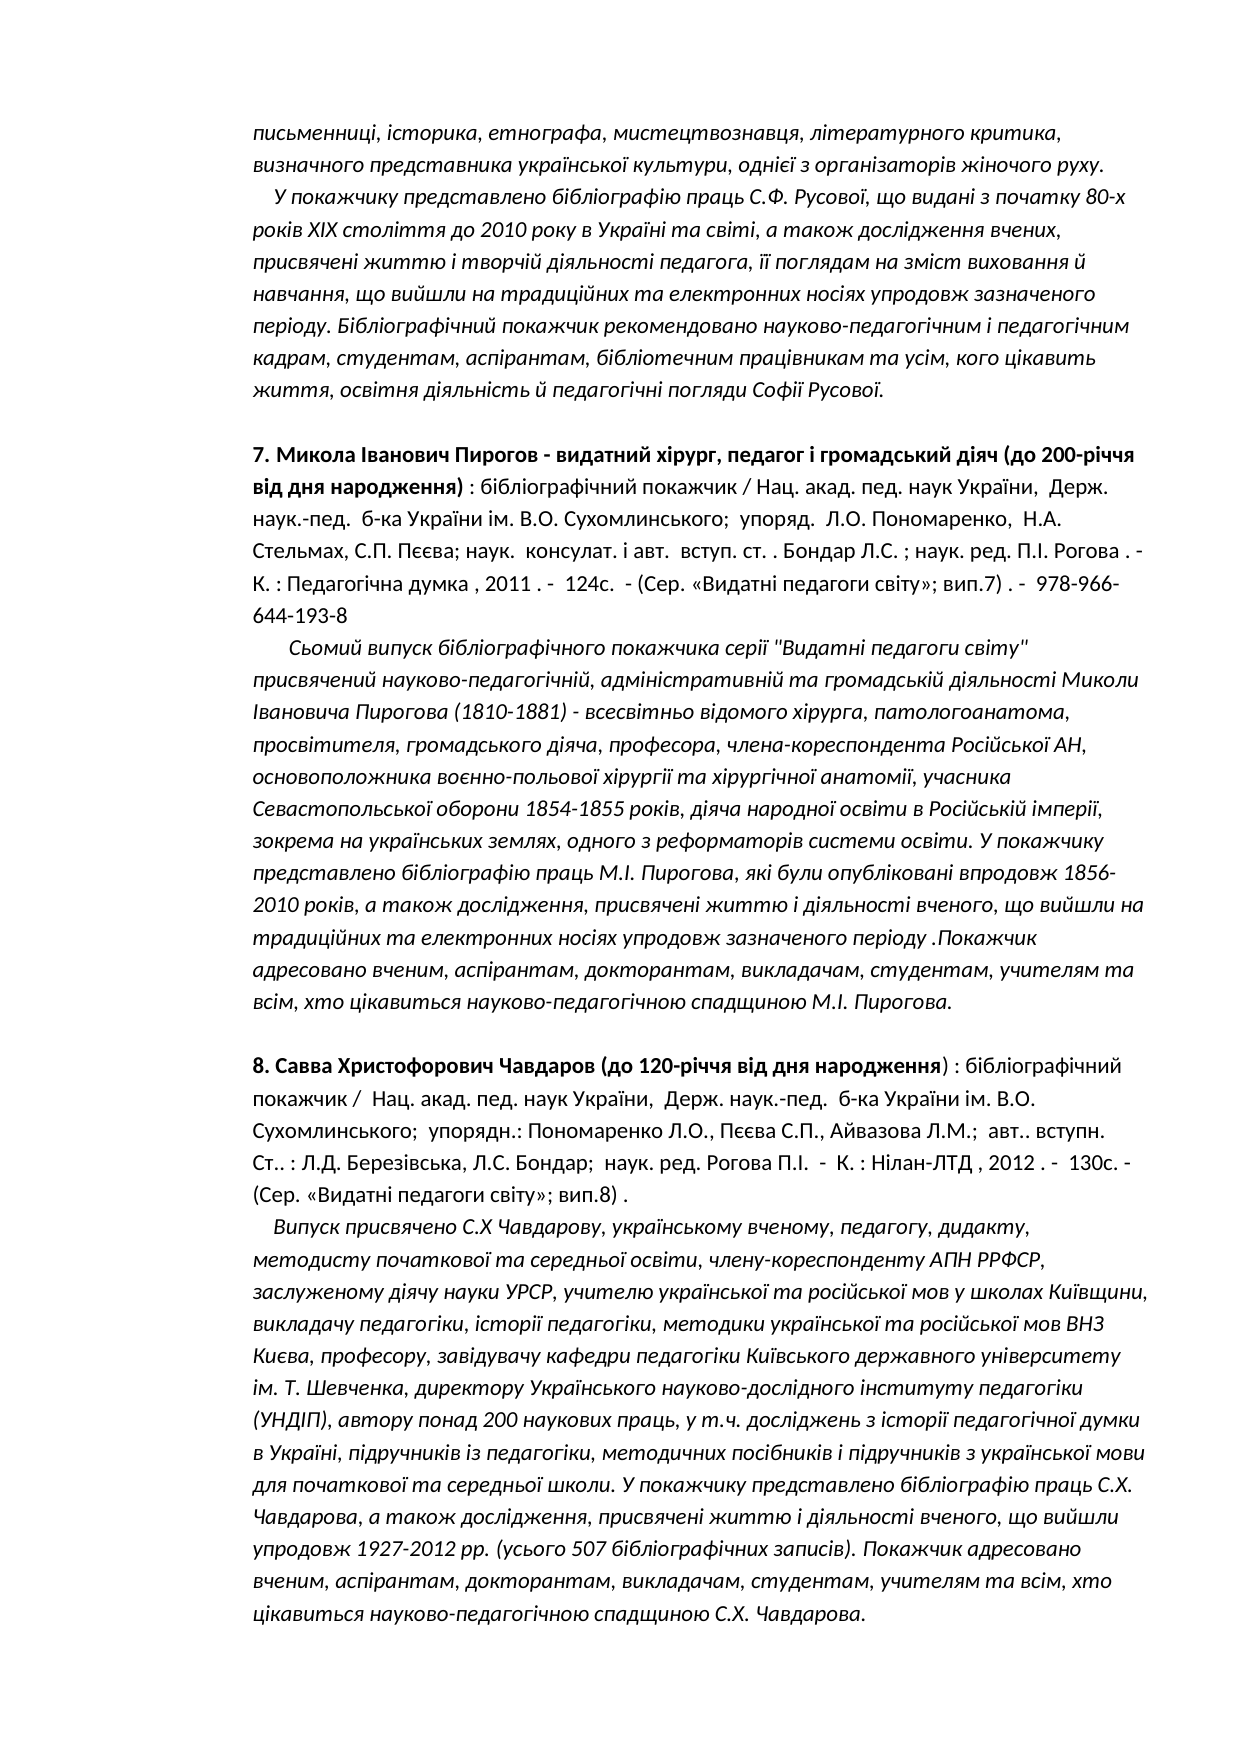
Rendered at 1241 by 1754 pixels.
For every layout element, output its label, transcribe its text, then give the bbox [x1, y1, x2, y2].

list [252, 118, 1152, 178]
list Сьомий випуск бібліографічного покажчика серії "Видатні педагоги світу" присвячений науково-педагогічній, адміністративній та громадській діяльності Миколи Івановича Пирогова (1810-1881) - всесвітньо відомого хірурга, патологоанатома, просвітителя, громадського діяча, професора, члена-кореспондента Російської АН, основоположника воєнно-польової хірургії та хірургічної анатомії, учасника Севастопольської оборони 1854-1855 років, діяча народної освіти в Російській імперії, зокрема на українських землях, одного з реформаторів системи освіти. У покажчику представлено бібліографію праць М.І. Пирогова, які були опубліковані впродовж 1856-2010 років, а також дослідження, присвячені життю і діяльності вченого, що вийшли на традиційних та електронних носіях упродовж зазначеного періоду .Покажчик адресовано вченим, аспірантам, докторантам, викладачам, студентам, учителям та всім, хто цікавиться науково-педагогічною спадщиною М.І. Пирогова. [252, 633, 1152, 1015]
list 8. Савва Христофорович Чавдаров (до 120-річчя від дня народження) : бібліографічний покажчик / Нац. акад. пед. наук України, Держ. наук.-пед. б-ка України ім. В.О. Сухомлинського; упорядн.: Пономаренко Л.О., Пєєва С.П., Айвазова Л.М.; авт.. вступн. Ст.. : Л.Д. Березівська, Л.С. Бондар; наук. ред. Рогова П.І. - К. : Нілан-ЛТД , 2012 . - 130с. -(Сер. «Видатні педагоги світу»; вип.8) . Випуск присвячено С.Х Чавдарову, українському вченому, педагогу, дидакту, методисту початкової та середньої освіти, члену-кореспонденту АПН РРФСР, заслуженому діячу науки УРСР, учителю української та російської мов у школах Київщини, викладачу педагогіки, історії педагогіки, методики української та російської мов ВНЗ Києва, професору, завідувачу кафедри педагогіки Київського державного університету ім. Т. Шевченка, директору Українського науково-дослідного інституту педагогіки (УНДІП), автору понад 200 наукових праць, у т.ч. досліджень з історії педагогічної думки в Україні, підручників із педагогіки, методичних посібників і підручників з української мови для початкової та середньої школи. У покажчику представлено бібліографію праць С.Х. Чавдарова, а також дослідження, присвячені життю і діяльності вченого, що вийшли упродовж 1927-2012 рр. (усього 507 бібліографічних записів). Покажчик адресовано вченим, аспірантам, докторантам, викладачам, студентам, учителям та всім, хто цікавиться науково-педагогічною спадщиною С.Х. Чавдарова. [252, 1052, 1152, 1627]
list У покажчику представлено бібліографію праць С.Ф. Русової, що видані з початку 80-х років ХІХ століття до 2010 року в Україні та світі, а також дослідження вчених, присвячені життю і творчій діяльності педагога, її поглядам на зміст виховання й навчання, що вийшли на традиційних та електронних носіях упродовж зазначеного періоду. Бібліографічний покажчик рекомендовано науково-педагогічним і педагогічним кадрам, студентам, аспірантам, бібліотечним працівникам та усім, кого цікавить життя, освітня діяльність й педагогічні погляди Софії Русової. [252, 182, 1152, 404]
list 7. Микола Іванович Пирогов - видатний хірург, педагог і громадський діяч (до 200-річчя від дня народження) : бібліографічний покажчик / Нац. акад. пед. наук України, Держ. наук.-пед. б-ка України ім. В.О. Сухомлинського; упоряд. Л.О. Пономаренко, Н.А. Стельмах, С.П. Пєєва; наук. консулат. і авт. вступ. ст. . Бондар Л.С. ; наук. ред. П.І. Рогова . - К. : Педагогічна думка , 2011 . - 124с. - (Сер. «Видатні педагоги світу»; вип.7) . - 978-966-644-193-8 [252, 440, 1152, 629]
